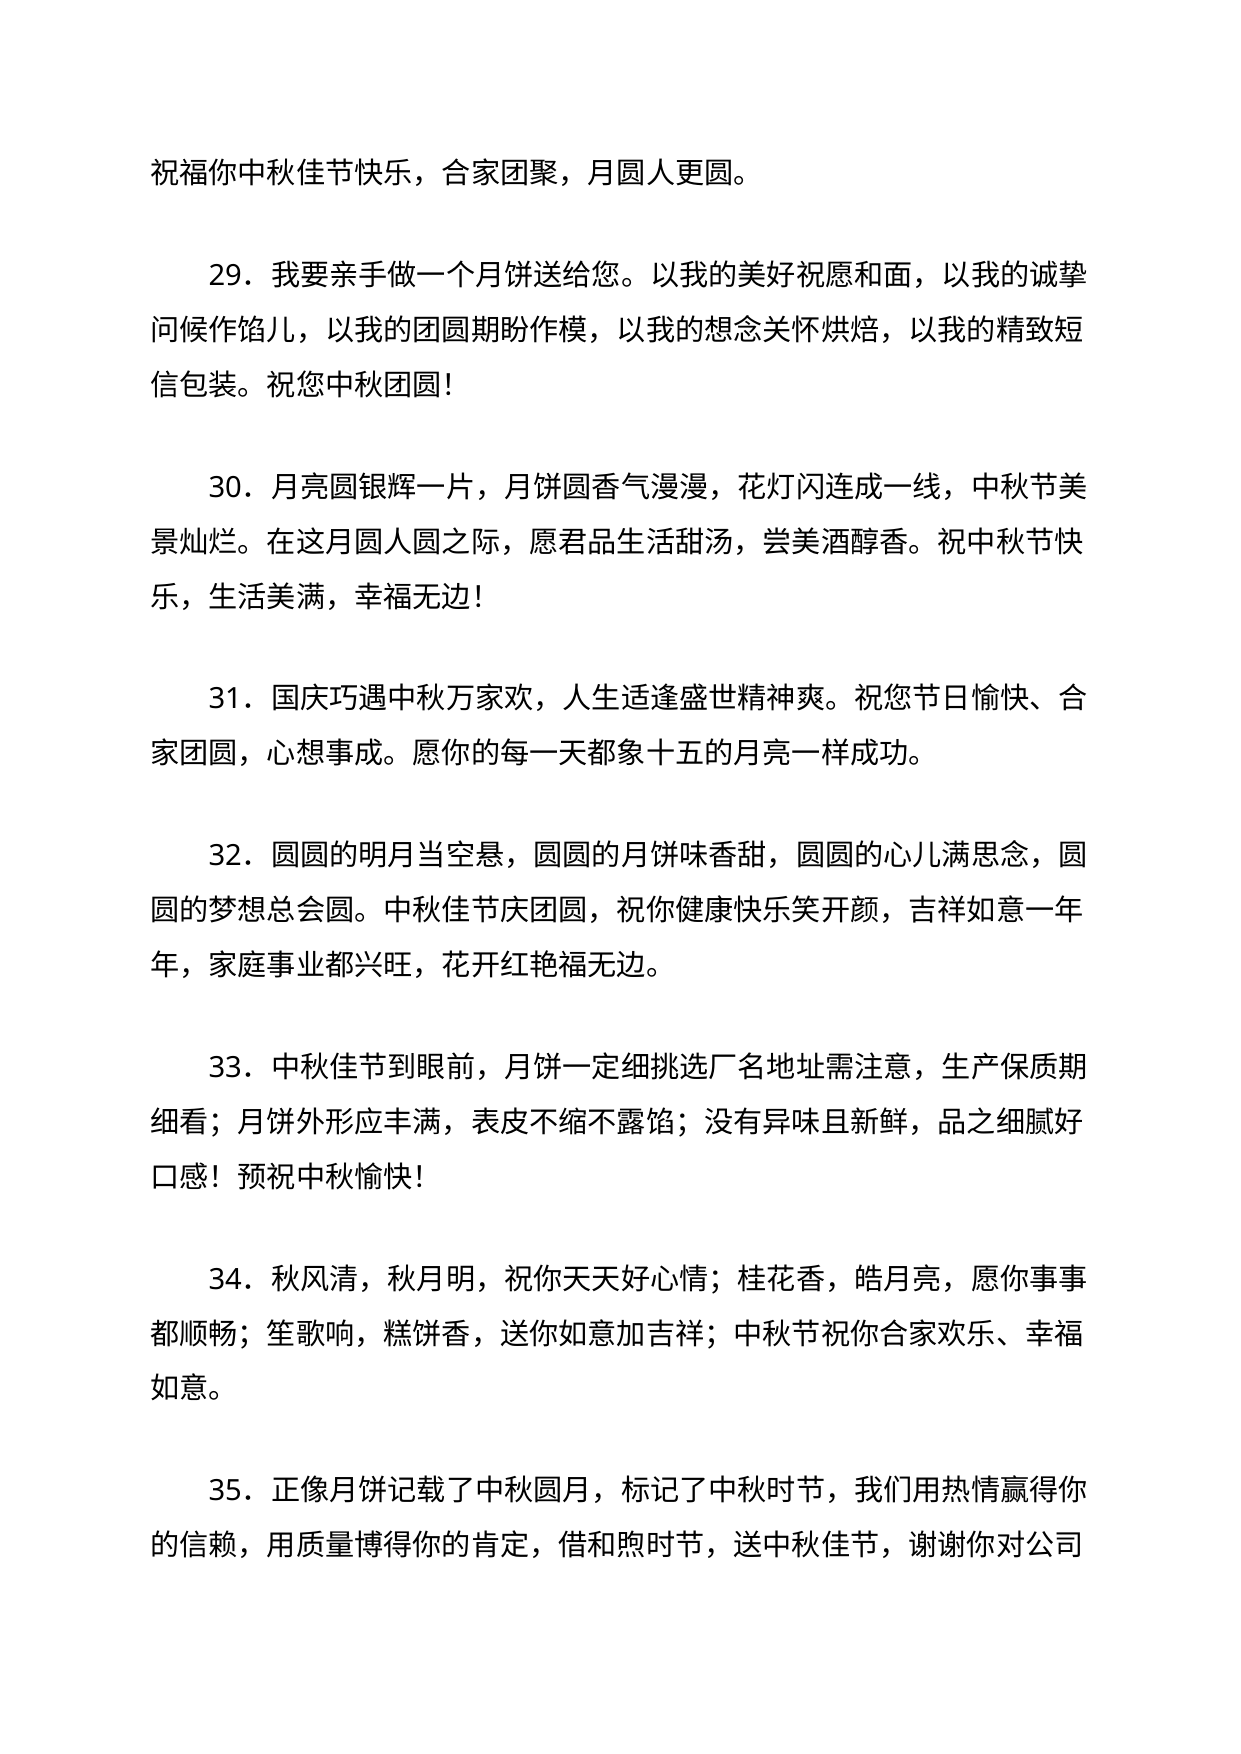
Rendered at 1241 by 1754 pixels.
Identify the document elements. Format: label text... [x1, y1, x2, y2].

text 30．月亮圆银辉一片，月饼圆香气漫漫，花灯闪连成一线，中秋节美景灿烂。在这月圆人圆之际，愿君品生活甜汤，尝美酒醇香。祝中秋节快乐，生活美满，幸福无边！ [150, 463, 1090, 616]
text 29．我要亲手做一个月饼送给您。以我的美好祝愿和面，以我的诚挚问候作馅儿，以我的团圆期盼作模，以我的想念关怀烘焙，以我的精致短信包装。祝您中秋团圆！ [150, 252, 1090, 404]
text 33．中秋佳节到眼前，月饼一定细挑选厂名地址需注意，生产保质期细看；月饼外形应丰满，表皮不缩不露馅；没有异味且新鲜，品之细腻好口感！预祝中秋愉快！ [150, 1043, 1090, 1196]
text 34．秋风清，秋月明，祝你天天好心情；桂花香，皓月亮，愿你事事都顺畅；笙歌响，糕饼香，送你如意加吉祥；中秋节祝你合家欢乐、幸福如意。 [150, 1255, 1090, 1407]
text 32．圆圆的明月当空悬，圆圆的月饼味香甜，圆圆的心儿满思念，圆圆的梦想总会圆。中秋佳节庆团圆，祝你健康快乐笑开颜，吉祥如意一年年，家庭事业都兴旺，花开红艳福无边。 [150, 832, 1090, 984]
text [150, 150, 1090, 192]
text 31．国庆巧遇中秋万家欢，人生适逢盛世精神爽。祝您节日愉快、合家团圆，心想事成。愿你的每一天都象十五的月亮一样成功。 [150, 675, 1090, 772]
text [150, 1467, 1090, 1564]
